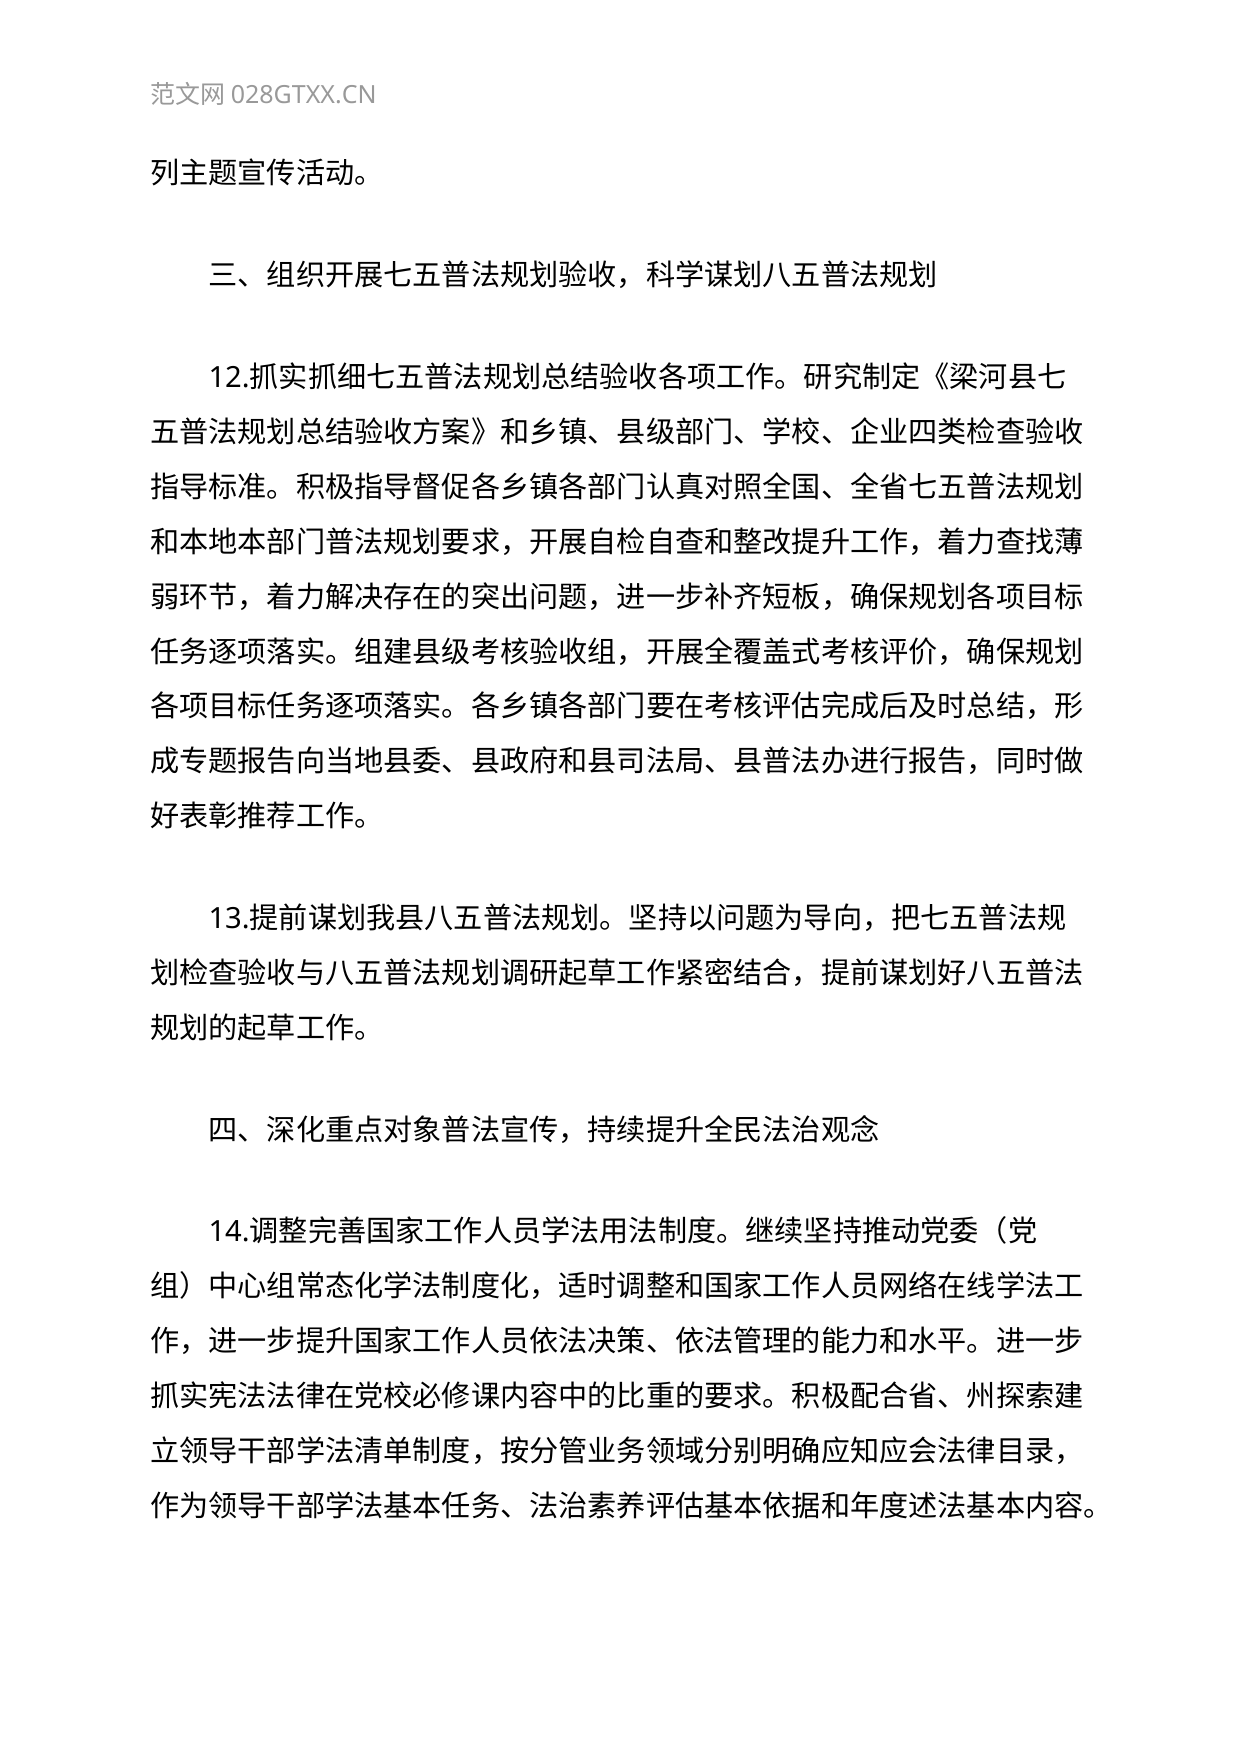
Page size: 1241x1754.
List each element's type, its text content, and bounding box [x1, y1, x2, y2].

text 13.提前谋划我县八五普法规划。坚持以问题为导向，把七五普法规划检查验收与八五普法规划调研起草工作紧密结合，提前谋划好八五普法规划的起草工作。 [150, 894, 1090, 1047]
text 三、组织开展七五普法规划验收，科学谋划八五普法规划 [150, 252, 1090, 294]
text 四、深化重点对象普法宣传，持续提升全民法治观念 [150, 1106, 1090, 1148]
text 12.抓实抓细七五普法规划总结验收各项工作。研究制定《梁河县七五普法规划总结验收方案》和乡镇、县级部门、学校、企业四类检查验收指导标准。积极指导督促各乡镇各部门认真对照全国、全省七五普法规划和本地本部门普法规划要求，开展自检自查和整改提升工作，着力查找薄弱环节，着力解决存在的突出问题，进一步补齐短板，确保规划各项目标任务逐项落实。组建县级考核验收组，开展全覆盖式考核评价，确保规划各项目标任务逐项落实。各乡镇各部门要在考核评估完成后及时总结，形成专题报告向当地县委、县政府和县司法局、县普法办进行报告，同时做好表彰推荐工作。 [150, 353, 1090, 835]
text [150, 150, 1090, 192]
text 14.调整完善国家工作人员学法用法制度。继续坚持推动党委（党组）中心组常态化学法制度化，适时调整和国家工作人员网络在线学法工作，进一步提升国家工作人员依法决策、依法管理的能力和水平。进一步抓实宪法法律在党校必修课内容中的比重的要求。积极配合省、州探索建立领导干部学法清单制度，按分管业务领域分别明确应知应会法律目录，作为领导干部学法基本任务、法治素养评估基本依据和年度述法基本内容。 [150, 1208, 1090, 1525]
